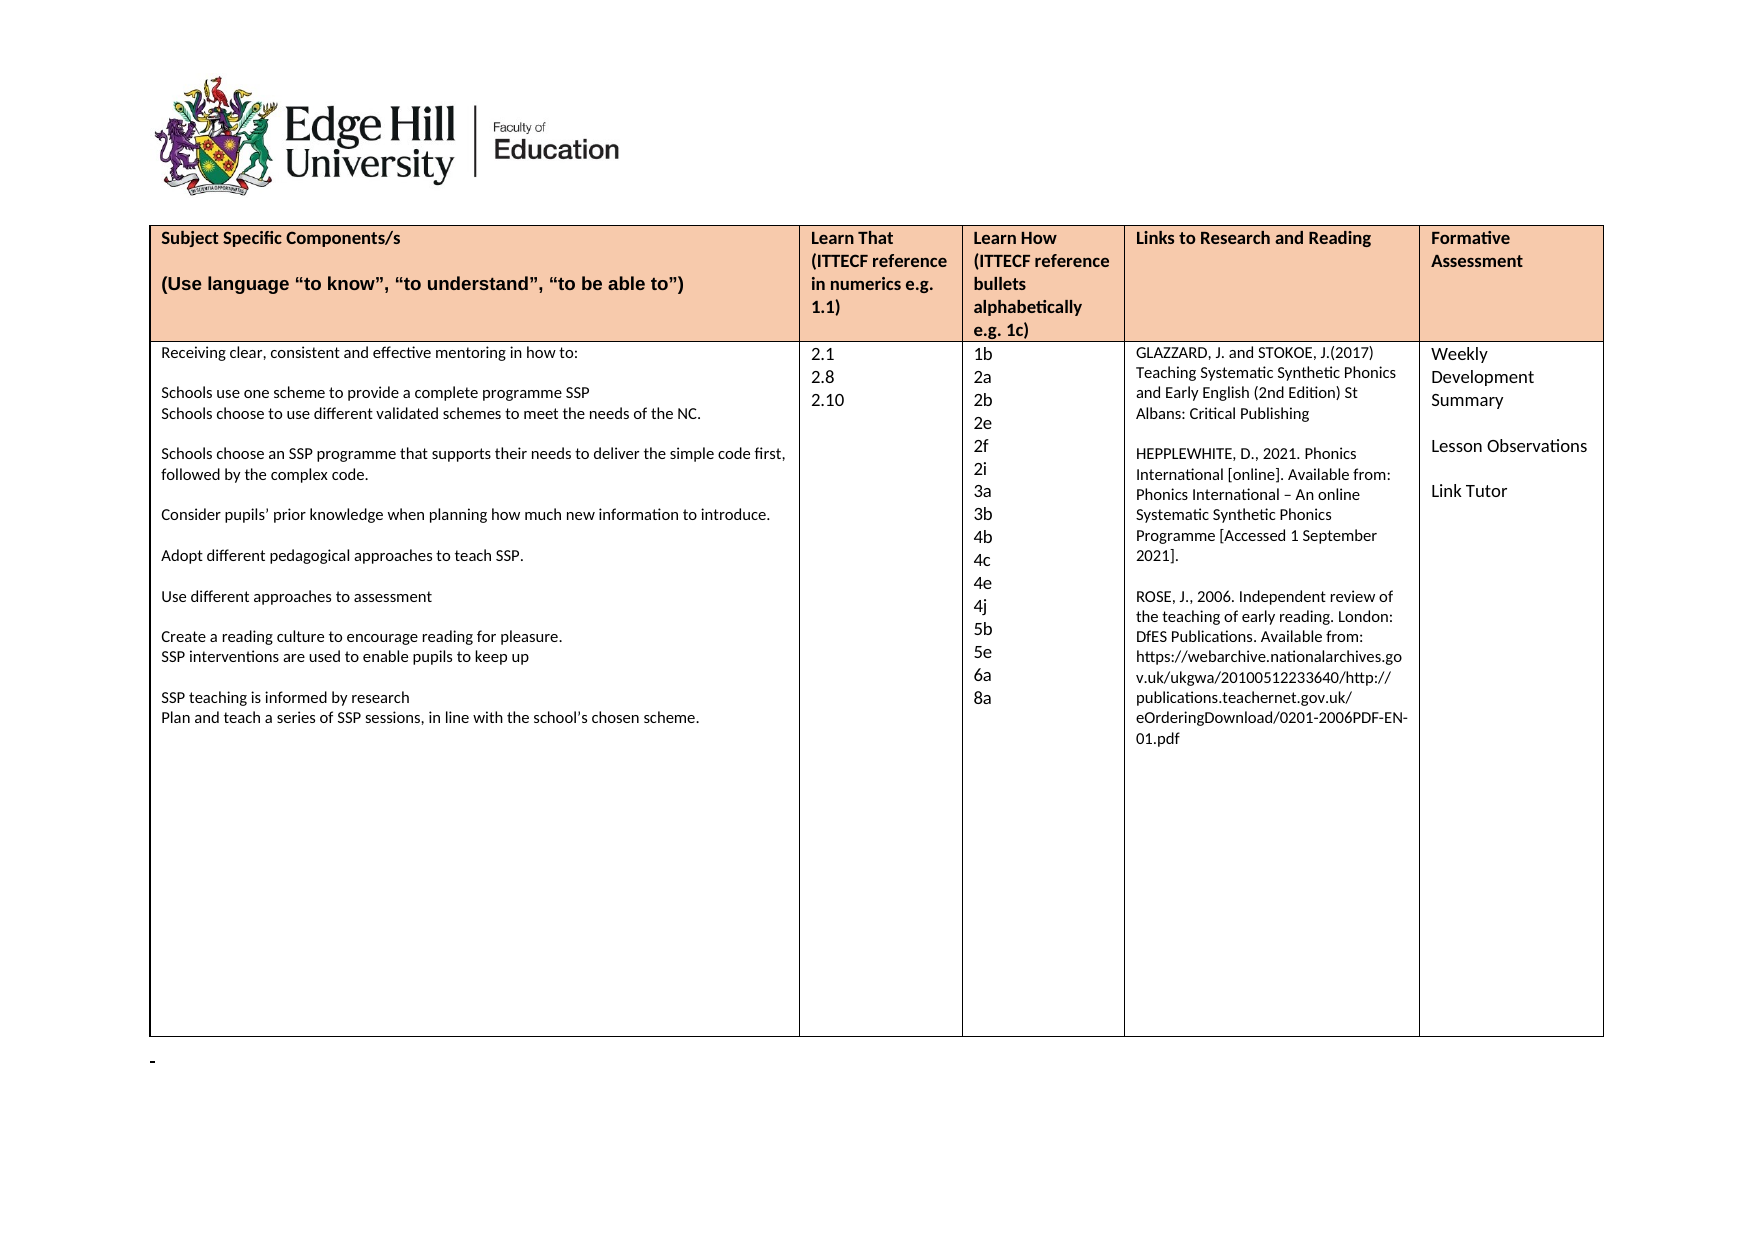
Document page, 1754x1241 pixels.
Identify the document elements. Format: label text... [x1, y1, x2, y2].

table_cell 2.1 2.8 2.10 [800, 342, 962, 1036]
table_cell Receiving clear, consistent and effective mentoring in how to: Schools use one scheme to provide a complete programme SSP Schools choose to use different validated schemes to meet the needs of the NC. Schools choose an SSP programme that supports their needs to deliver the simple code first, followed by the complex code. Consider pupils’ prior knowledge when planning how much new information to introduce. Adopt different pedagogical approaches to teach SSP. Use different approaches to assessment Create a reading culture to encourage reading for pleasure. SSP interventions are used to enable pupils to keep up SSP teaching is informed by research Plan and teach a series of SSP sessions, in line with the school’s chosen scheme. [151, 342, 799, 1036]
table_cell Formative Assessment [1420, 226, 1603, 341]
table_cell GLAZZARD, J. and STOKOE, J.(2017) Teaching Systematic Synthetic Phonics and Early English (2nd Edition) St Albans: Critical Publishing HEPPLEWHITE, D., 2021. Phonics International [online]. Available from: Phonics International – An online Systematic Synthetic Phonics Programme [Accessed 1 September 2021]. ROSE, J., 2006. Independent review of the teaching of early reading. London: DfES Publications. Available from: https://webarchive.nationalarchives.gov.uk/ukgwa/20100512233640/http://publications.teachernet.gov.uk/eOrderingDownload/0201-2006PDF-EN-01.pdf [1125, 342, 1419, 1036]
table_cell Learn That (ITTECF reference in numerics e.g. 1.1) [800, 226, 962, 341]
table_cell 1b 2a 2b 2e 2f 2i 3a 3b 4b 4c 4e 4j 5b 5e 6a 8a [963, 342, 1124, 1036]
table_cell Learn How (ITTECF reference bullets alphabetically e.g. 1c) [963, 226, 1124, 341]
table_cell Subject Specific Components/s (Use language “to know”, “to understand”, “to be able to”) [151, 226, 799, 341]
table_cell Weekly Development Summary Lesson Observations Link Tutor [1420, 342, 1603, 1036]
table_cell Links to Research and Reading [1125, 226, 1419, 341]
picture [150, 73, 623, 198]
